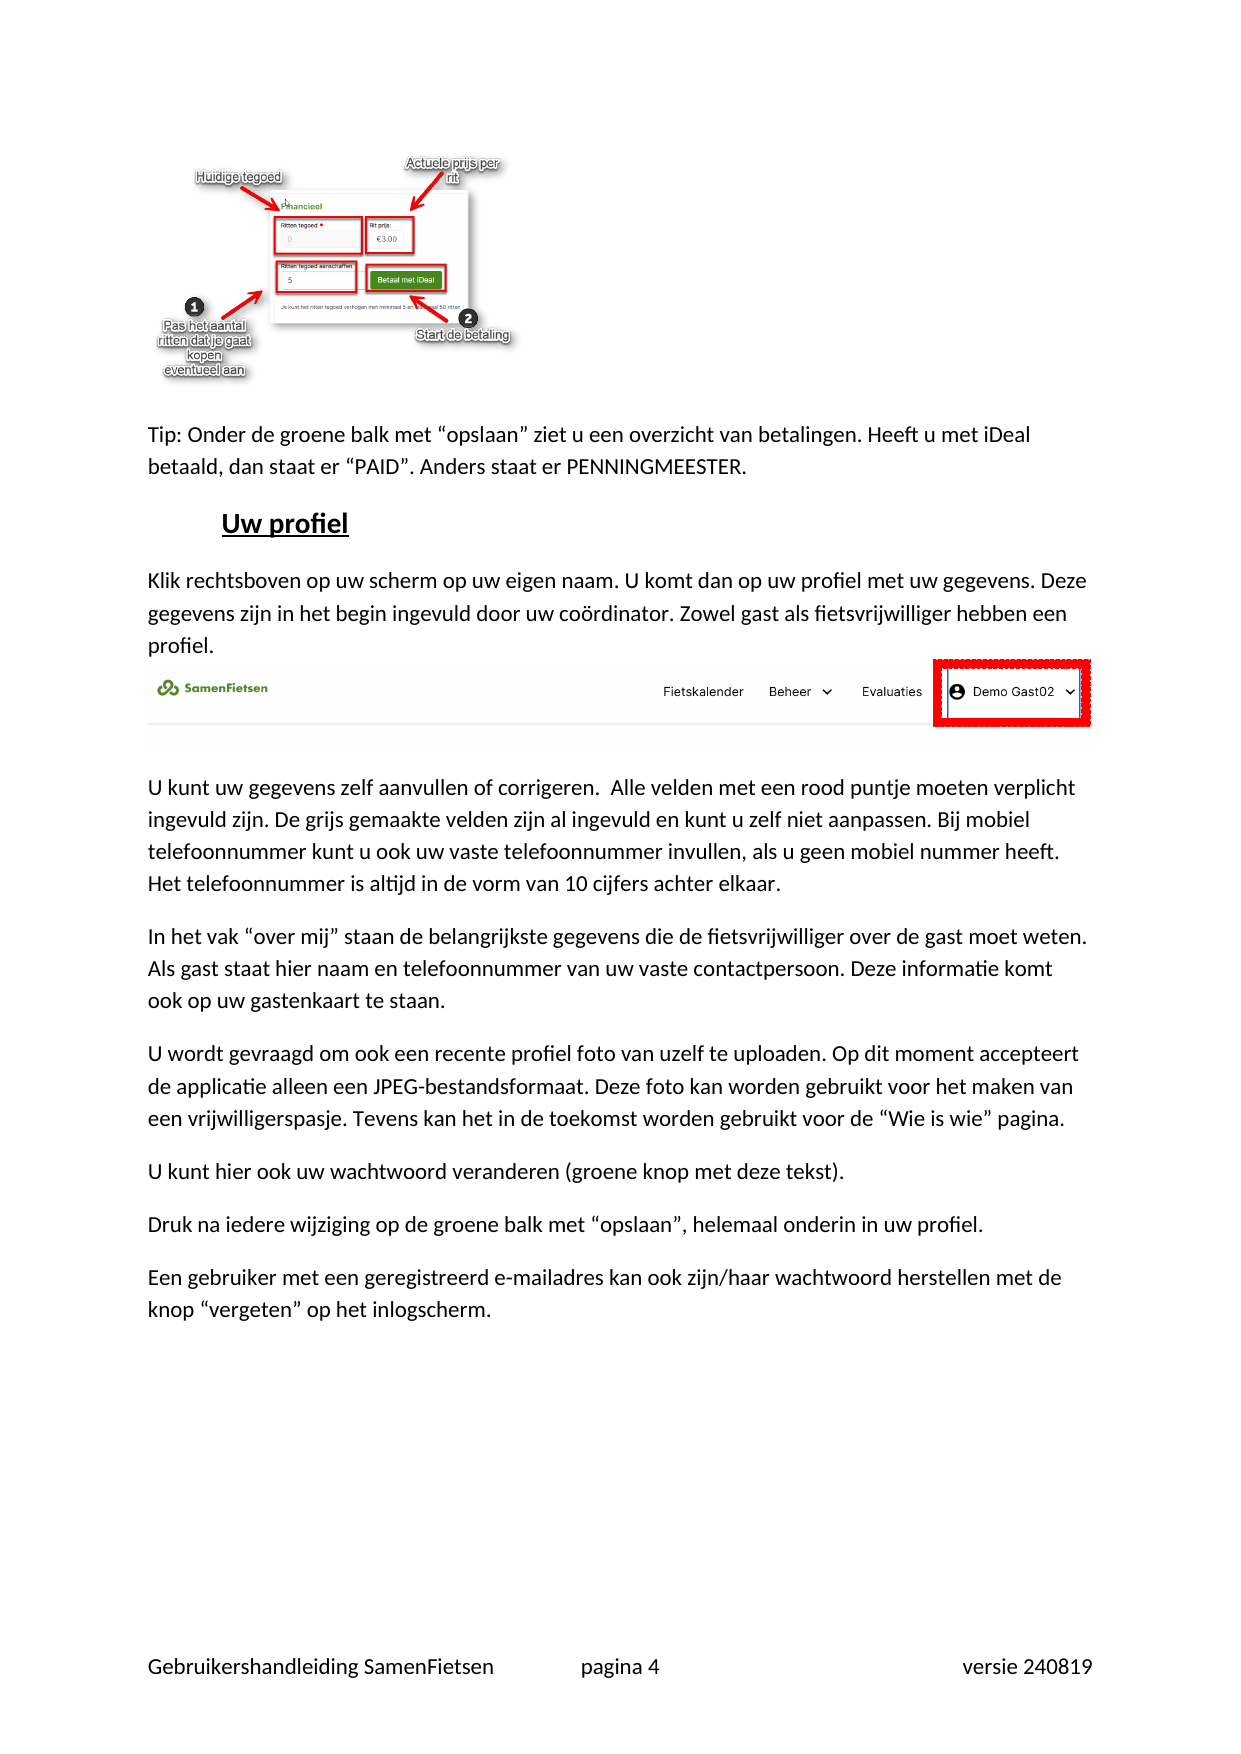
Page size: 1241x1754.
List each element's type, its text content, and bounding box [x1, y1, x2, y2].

text Tip: Onder de groene balk met “opslaan” ziet u een overzicht van betalingen. Heeft u met iDeal betaald, dan staat er “PAID”. Anders staat er PENNINGMEESTER. [148, 420, 1093, 480]
text In het vak “over mij” staan de belangrijkste gegevens die de fietsvrijwilliger over de gast moet weten. Als gast staat hier naam en telefoonnummer van uw vaste contactpersoon. Deze informatie komt ook op uw gastenkaart te staan. [148, 922, 1093, 1014]
text Druk na iedere wijziging op de groene balk met “opslaan”, helemaal onderin in uw profiel. [148, 1210, 1093, 1238]
picture [147, 663, 1093, 748]
picture [153, 150, 540, 390]
text Klik rechtsboven op uw scherm op uw eigen naam. U komt dan op uw profiel met uw gegevens. Deze gegevens zijn in het begin ingevuld door uw coördinator. Zowel gast als fietsvrijwilliger hebben een profiel. [148, 567, 1093, 663]
text U kunt uw gegevens zelf aanvullen of corrigeren. Alle velden met een rood puntje moeten verplicht ingevuld zijn. De grijs gemaakte velden zijn al ingevuld en kunt u zelf niet aanpassen. Bij mobiel telefoonnummer kunt u ook uw vaste telefoonnummer invullen, als u geen mobiel nummer heeft. Het telefoonnummer is altijd in de vorm van 10 cijfers achter elkaar. [148, 773, 1093, 897]
text U kunt hier ook uw wachtwoord veranderen (groene knop met deze tekst). [148, 1157, 1093, 1185]
text Een gebruiker met een geregistreerd e-mailadres kan ook zijn/haar wachtwoord herstellen met de knop “vergeten” op het inlogscherm. [148, 1263, 1093, 1323]
picture [942, 669, 1081, 718]
text Uw profiel [148, 505, 1093, 541]
text U wordt gevraagd om ook een recente profiel foto van uzelf te uploaden. Op dit moment accepteert de applicatie alleen een JPEG-bestandsformaat. Deze foto kan worden gebruikt voor het maken van een vrijwilligerspasje. Tevens kan het in de toekomst worden gebruikt voor de “Wie is wie” pagina. [148, 1039, 1093, 1132]
